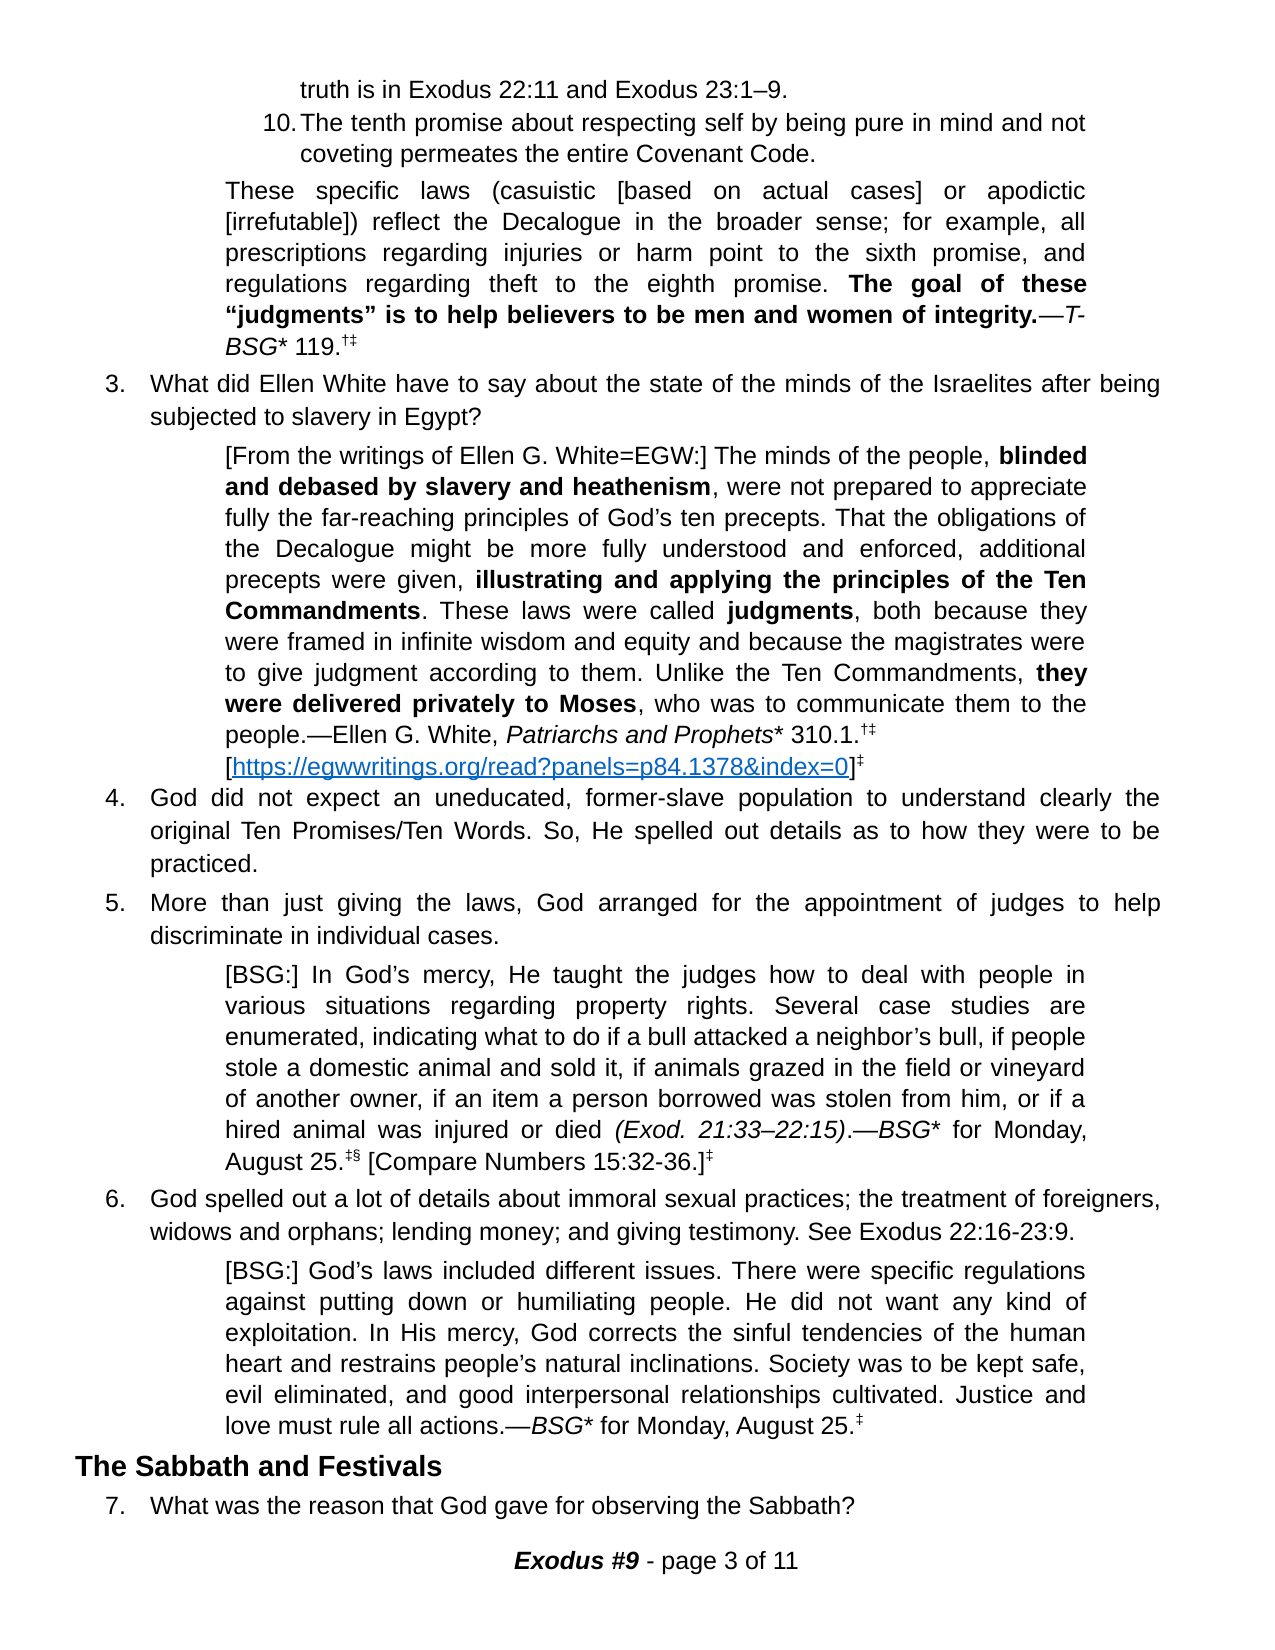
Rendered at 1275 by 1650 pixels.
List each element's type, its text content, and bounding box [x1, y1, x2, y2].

list [BSG:] God’s laws included different issues. There were specific regulations against putting down or humiliating people. He did not want any kind of exploitation. In His mercy, God corrects the sinful tendencies of the human heart and restrains people’s natural inclinations. Society was to be kept safe, evil eliminated, and good interpersonal relationships cultivated. Justice and love must rule all actions.―BSG* for Monday, August 25.‡ [225, 1256, 1087, 1440]
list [262, 75, 1087, 104]
list God did not expect an uneducated, former-slave population to understand clearly the original Ten Promises/Ten Words. So, He spelled out details as to how they were to be practiced. [105, 783, 1162, 877]
list God spelled out a lot of details about immoral sexual practices; the treatment of foreigners, widows and orphans; lending money; and giving testimony. See Exodus 22:16-23:9. [105, 1184, 1162, 1246]
list The tenth promise about respecting self by being pure in mind and not coveting permeates the entire Covenant Code. [262, 108, 1087, 168]
list The Sabbath and Festivals [75, 1448, 1087, 1482]
list [BSG:] In God’s mercy, He taught the judges how to deal with people in various situations regarding property rights. Several case studies are enumerated, indicating what to do if a bull attacked a neighbor’s bull, if people stole a domestic animal and sold it, if animals grazed in the field or vineyard of another owner, if an item a person borrowed was stolen from him, or if a hired animal was injured or died (Exod. 21:33–22:15).―BSG* for Monday, August 25.‡§ [Compare Numbers 15:32-36.]‡ [225, 960, 1087, 1175]
list What was the reason that God gave for observing the Sabbath? [105, 1491, 1162, 1520]
list More than just giving the laws, God arranged for the appointment of judges to help discriminate in individual cases. [105, 888, 1162, 950]
list These specific laws (casuistic [based on actual cases] or apodictic [irrefutable]) reflect the Decalogue in the broader sense; for example, all prescriptions regarding injuries or harm point to the sixth promise, and regulations regarding theft to the eighth promise. The goal of these “judgments” is to help believers to be men and women of integrity.―T-BSG* 119.†‡ [225, 176, 1087, 360]
list What did Ellen White have to say about the state of the minds of the Israelites after being subjected to slavery in Egypt? [105, 369, 1162, 431]
list [https://egwwritings.org/read?panels=p84.1378&index=0]‡ [225, 752, 1087, 780]
list [From the writings of Ellen G. White=EGW:] The minds of the people, blinded and debased by slavery and heathenism, were not prepared to appreciate fully the far-reaching principles of God’s ten precepts. That the obligations of the Decalogue might be more fully understood and enforced, additional precepts were given, illustrating and applying the principles of the Ten Commandments. These laws were called judgments, both because they were framed in infinite wisdom and equity and because the magistrates were to give judgment according to them. Unlike the Ten Commandments, they were delivered privately to Moses, who was to communicate them to the people.—Ellen G. White, Patriarchs and Prophets* 310.1.†‡ [225, 441, 1087, 749]
